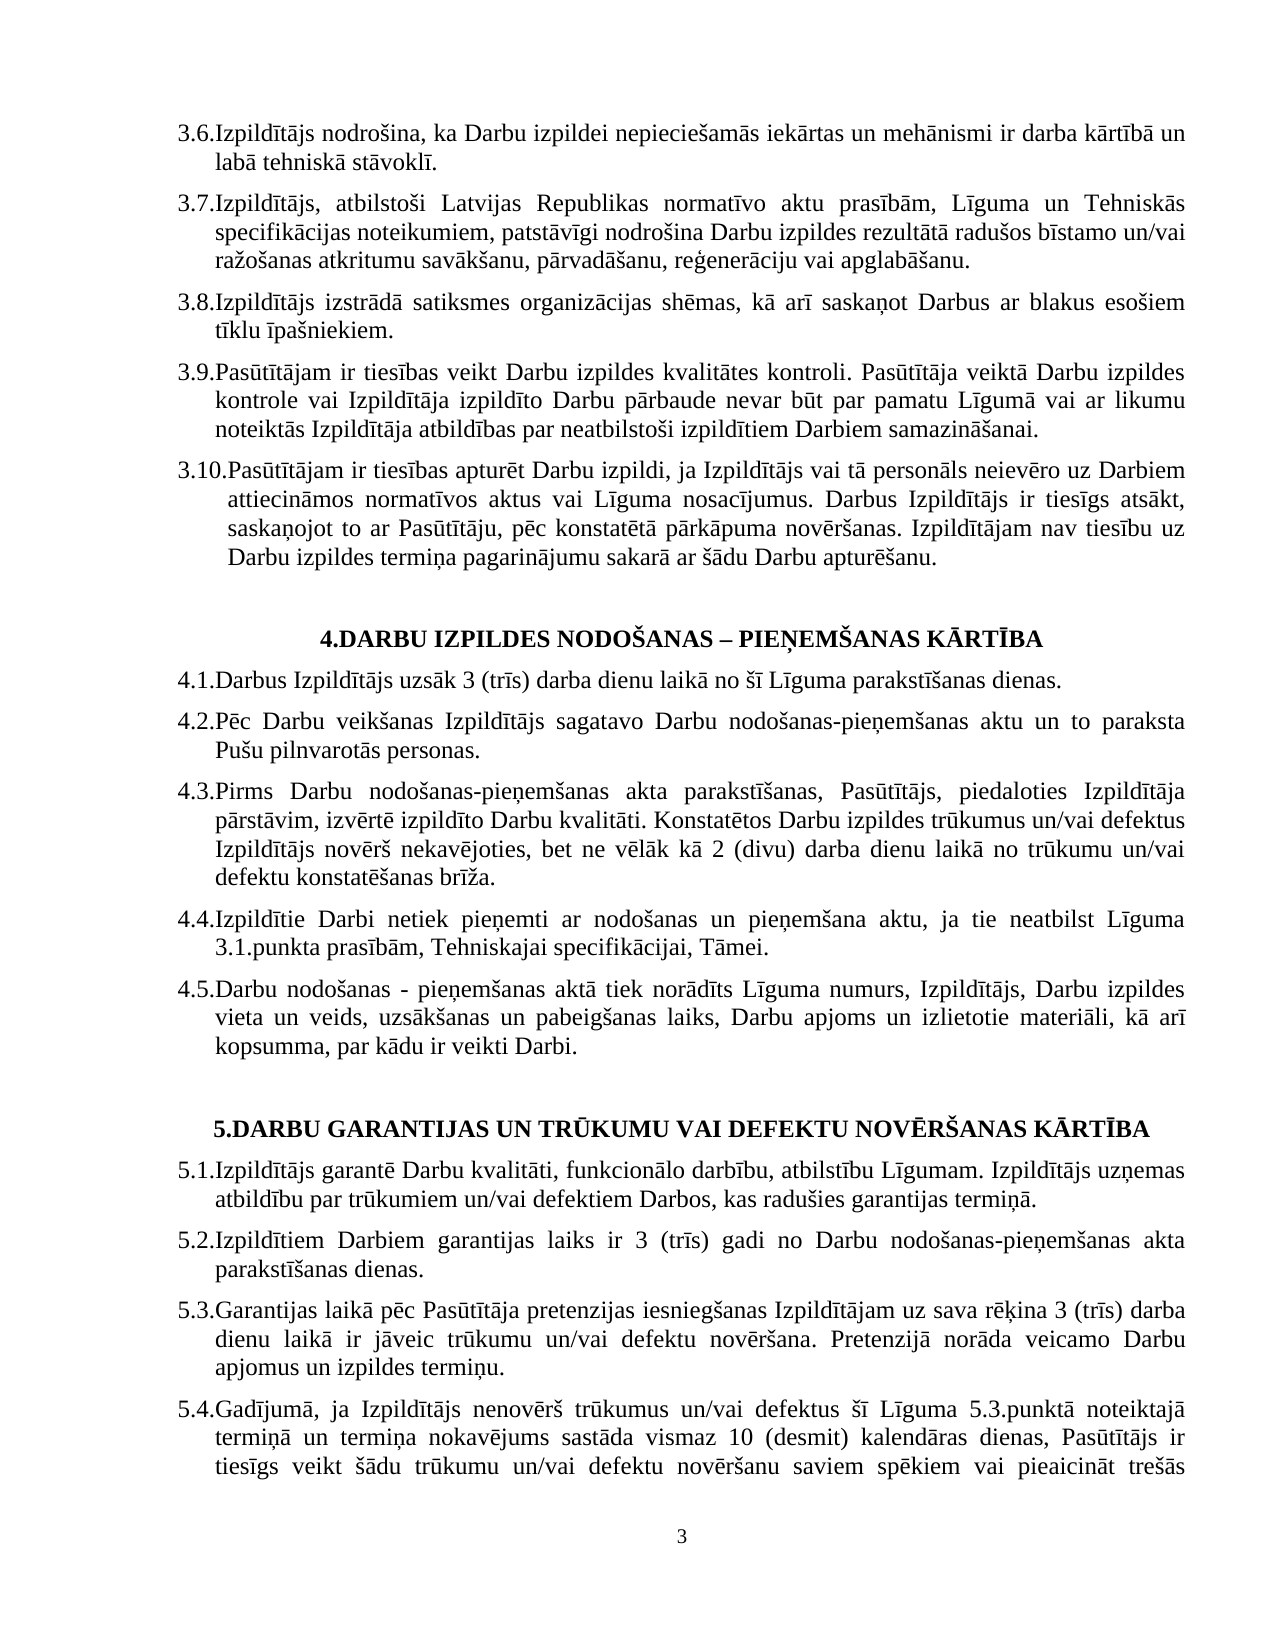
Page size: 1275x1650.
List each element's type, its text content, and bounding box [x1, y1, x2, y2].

text 4.5.Darbu nodošanas - pieņemšanas aktā tiek norādīts Līguma numurs, Izpildītājs, Darbu izpildes vieta un veids, uzsākšanas un pabeigšanas laiks, Darbu apjoms un izlietotie materiāli, kā arī kopsumma, par kādu ir veikti Darbi. [177, 974, 1186, 1060]
text 3.9.Pasūtītājam ir tiesības veikt Darbu izpildes kvalitātes kontroli. Pasūtītāja veiktā Darbu izpildes kontrole vai Izpildītāja izpildīto Darbu pārbaude nevar būt par pamatu Līgumā vai ar likumu noteiktās Izpildītāja atbildības par neatbilstoši izpildītiem Darbiem samazināšanai. [177, 357, 1186, 443]
text 5.2.Izpildītiem Darbiem garantijas laiks ir 3 (trīs) gadi no Darbu nodošanas-pieņemšanas akta parakstīšanas dienas. [177, 1225, 1186, 1282]
text 5.1.Izpildītājs garantē Darbu kvalitāti, funkcionālo darbību, atbilstību Līgumam. Izpildītājs uzņemas atbildību par trūkumiem un/vai defektiem Darbos, kas radušies garantijas termiņā. [177, 1155, 1186, 1212]
text 3.10.Pasūtītājam ir tiesības apturēt Darbu izpildi, ja Izpildītājs vai tā personāls neievēro uz Darbiem attiecināmos normatīvos aktus vai Līguma nosacījumus. Darbus Izpildītājs ir tiesīgs atsākt, saskaņojot to ar Pasūtītāju, pēc konstatētā pārkāpuma novēršanas. Izpildītājam nav tiesību uz Darbu izpildes termiņa pagarinājumu sakarā ar šādu Darbu apturēšanu. [177, 456, 1186, 571]
text 5.DARBU GARANTIJAS UN TRŪKUMU VAI DEFEKTU NOVĒRŠANAS KĀRTĪBA [177, 1114, 1186, 1142]
text 4.3.Pirms Darbu nodošanas-pieņemšanas akta parakstīšanas, Pasūtītājs, piedaloties Izpildītāja pārstāvim, izvērtē izpildīto Darbu kvalitāti. Konstatētos Darbu izpildes trūkumus un/vai defektus Izpildītājs novērš nekavējoties, bet ne vēlāk kā 2 (divu) darba dienu laikā no trūkumu un/vai defektu konstatēšanas brīža. [177, 776, 1186, 891]
text 5.3.Garantijas laikā pēc Pasūtītāja pretenzijas iesniegšanas Izpildītājam uz sava rēķina 3 (trīs) darba dienu laikā ir jāveic trūkumu un/vai defektu novēršana. Pretenzijā norāda veicamo Darbu apjomus un izpildes termiņu. [177, 1295, 1186, 1381]
text 4.DARBU IZPILDES NODOŠANAS – PIEŅEMŠANAS KĀRTĪBA [177, 624, 1186, 652]
text 3.6.Izpildītājs nodrošina, ka Darbu izpildei nepieciešamās iekārtas un mehānismi ir darba kārtībā un labā tehniskā stāvoklī. [177, 118, 1186, 176]
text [177, 1394, 1186, 1480]
text 3.8.Izpildītājs izstrādā satiksmes organizācijas shēmas, kā arī saskaņot Darbus ar blakus esošiem tīklu īpašniekiem. [177, 287, 1186, 344]
text 4.4.Izpildītie Darbi netiek pieņemti ar nodošanas un pieņemšana aktu, ja tie neatbilst Līguma 3.1.punkta prasībām, Tehniskajai specifikācijai, Tāmei. [177, 904, 1186, 961]
text 4.1.Darbus Izpildītājs uzsāk 3 (trīs) darba dienu laikā no šī Līguma parakstīšanas dienas. [177, 665, 1186, 694]
text 3.7.Izpildītājs, atbilstoši Latvijas Republikas normatīvo aktu prasībām, Līguma un Tehniskās specifikācijas noteikumiem, patstāvīgi nodrošina Darbu izpildes rezultātā radušos bīstamo un/vai ražošanas atkritumu savākšanu, pārvadāšanu, reģenerāciju vai apglabāšanu. [177, 188, 1186, 274]
text 4.2.Pēc Darbu veikšanas Izpildītājs sagatavo Darbu nodošanas-pieņemšanas aktu un to paraksta Pušu pilnvarotās personas. [177, 706, 1186, 764]
